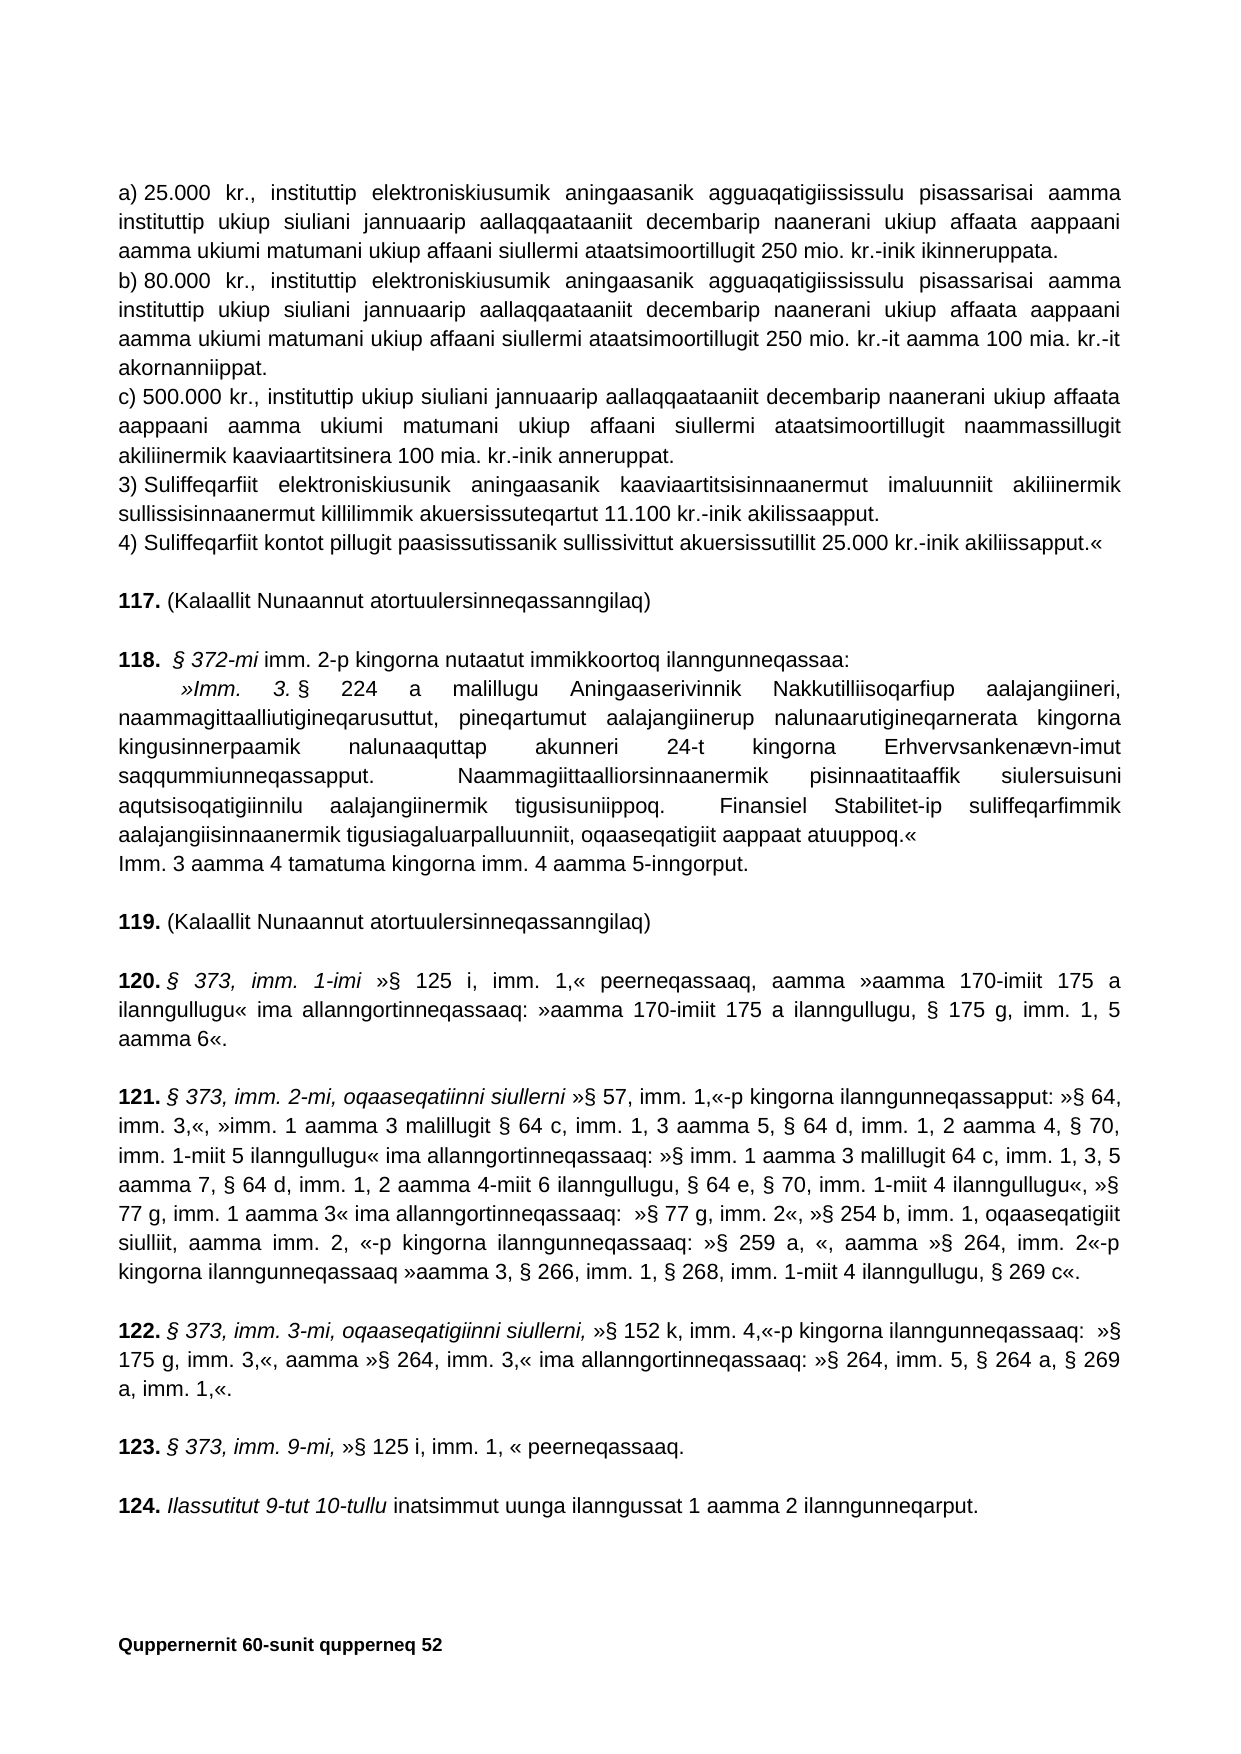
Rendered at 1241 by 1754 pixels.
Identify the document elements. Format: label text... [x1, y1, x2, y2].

text Imm. 3 aamma 4 tamatuma kingorna imm. 4 aamma 5-inngorput. [118, 848, 1122, 877]
text 122. § 373, imm. 3-mi, oqaaseqatigiinni siullerni, »§ 152 k, imm. 4,«-p kingorna ilanngunneqassaaq: »§ 175 g, imm. 3,«, aamma »§ 264, imm. 3,« ima allanngortinneqassaaq: »§ 264, imm. 5, § 264 a, § 269 a, imm. 1,«. [118, 1315, 1122, 1402]
text »Imm. 3. § 224 a malillugu Aningaaserivinnik Nakkutilliisoqarfiup aalajangiineri, naammagittaalliutigineqarusuttut, pineqartumut aalajangiinerup nalunaarutigineqarnerata kingorna kingusinnerpaamik nalunaaquttap akunneri 24-t kingorna Erhvervsankenævn-imut saqqummiunneqassapput. Naammagiittaalliorsinnaanermik pisinnaatitaaffik siulersuisuni aqutsisoqatigiinnilu aalajangiinermik tigusisuniippoq. Finansiel Stabilitet-ip suliffeqarfimmik aalajangiisinnaanermik tigusiagaluarpalluunniit, oqaaseqatigiit aappaat atuuppoq.« [118, 673, 1122, 848]
text a) 25.000 kr., instituttip elektroniskiusumik aningaasanik agguaqatigiississulu pisassarisai aamma instituttip ukiup siuliani jannuaarip aallaqqaataaniit decembarip naanerani ukiup affaata aappaani aamma ukiumi matumani ukiup affaani siullermi ataatsimoortillugit 250 mio. kr.-inik ikinneruppata. [118, 177, 1122, 265]
text 123. § 373, imm. 9-mi, »§ 125 i, imm. 1, « peerneqassaaq. [118, 1431, 1122, 1461]
text 4) Suliffeqarfiit kontot pillugit paasissutissanik sullissivittut akuersissutillit 25.000 kr.-inik akiliissapput.« [118, 527, 1122, 556]
text 120. § 373, imm. 1-imi »§ 125 i, imm. 1,« peerneqassaaq, aamma »aamma 170-imiit 175 a ilanngullugu« ima allanngortinneqassaaq: »aamma 170-imiit 175 a ilanngullugu, § 175 g, imm. 1, 5 aamma 6«. [118, 965, 1122, 1052]
text 124. Ilassutitut 9-tut 10-tullu inatsimmut uunga ilanngussat 1 aamma 2 ilanngunneqarput. [118, 1490, 1122, 1519]
text 121. § 373, imm. 2-mi, oqaaseqatiinni siullerni »§ 57, imm. 1,«-p kingorna ilanngunneqassapput: »§ 64, imm. 3,«, »imm. 1 aamma 3 malillugit § 64 c, imm. 1, 3 aamma 5, § 64 d, imm. 1, 2 aamma 4, § 70, imm. 1-miit 5 ilanngullugu« ima allanngortinneqassaaq: »§ imm. 1 aamma 3 malillugit 64 c, imm. 1, 3, 5 aamma 7, § 64 d, imm. 1, 2 aamma 4-miit 6 ilanngullugu, § 64 e, § 70, imm. 1-miit 4 ilanngullugu«, »§ 77 g, imm. 1 aamma 3« ima allanngortinneqassaaq: »§ 77 g, imm. 2«, »§ 254 b, imm. 1, oqaaseqatigiit siulliit, aamma imm. 2, «-p kingorna ilanngunneqassaaq: »§ 259 a, «, aamma »§ 264, imm. 2«-p kingorna ilanngunneqassaaq »aamma 3, § 266, imm. 1, § 268, imm. 1-miit 4 ilanngullugu, § 269 c«. [118, 1081, 1122, 1286]
text 118. § 372-mi imm. 2-p kingorna nutaatut immikkoortoq ilanngunneqassaa: [118, 644, 1122, 673]
text 119. (Kalaallit Nunaannut atortuulersinneqassanngilaq) [118, 906, 1122, 936]
text 117. (Kalaallit Nunaannut atortuulersinneqassanngilaq) [118, 586, 1122, 615]
text b) 80.000 kr., instituttip elektroniskiusumik aningaasanik agguaqatigiississulu pisassarisai aamma instituttip ukiup siuliani jannuaarip aallaqqaataaniit decembarip naanerani ukiup affaata aappaani aamma ukiumi matumani ukiup affaani siullermi ataatsimoortillugit 250 mio. kr.-it aamma 100 mia. kr.-it akornanniippat. [118, 265, 1122, 381]
text 3) Suliffeqarfiit elektroniskiusunik aningaasanik kaaviaartitsisinnaanermut imaluunniit akiliinermik sullissisinnaanermut killilimmik akuersissuteqartut 11.100 kr.-inik akilissaapput. [118, 469, 1122, 527]
